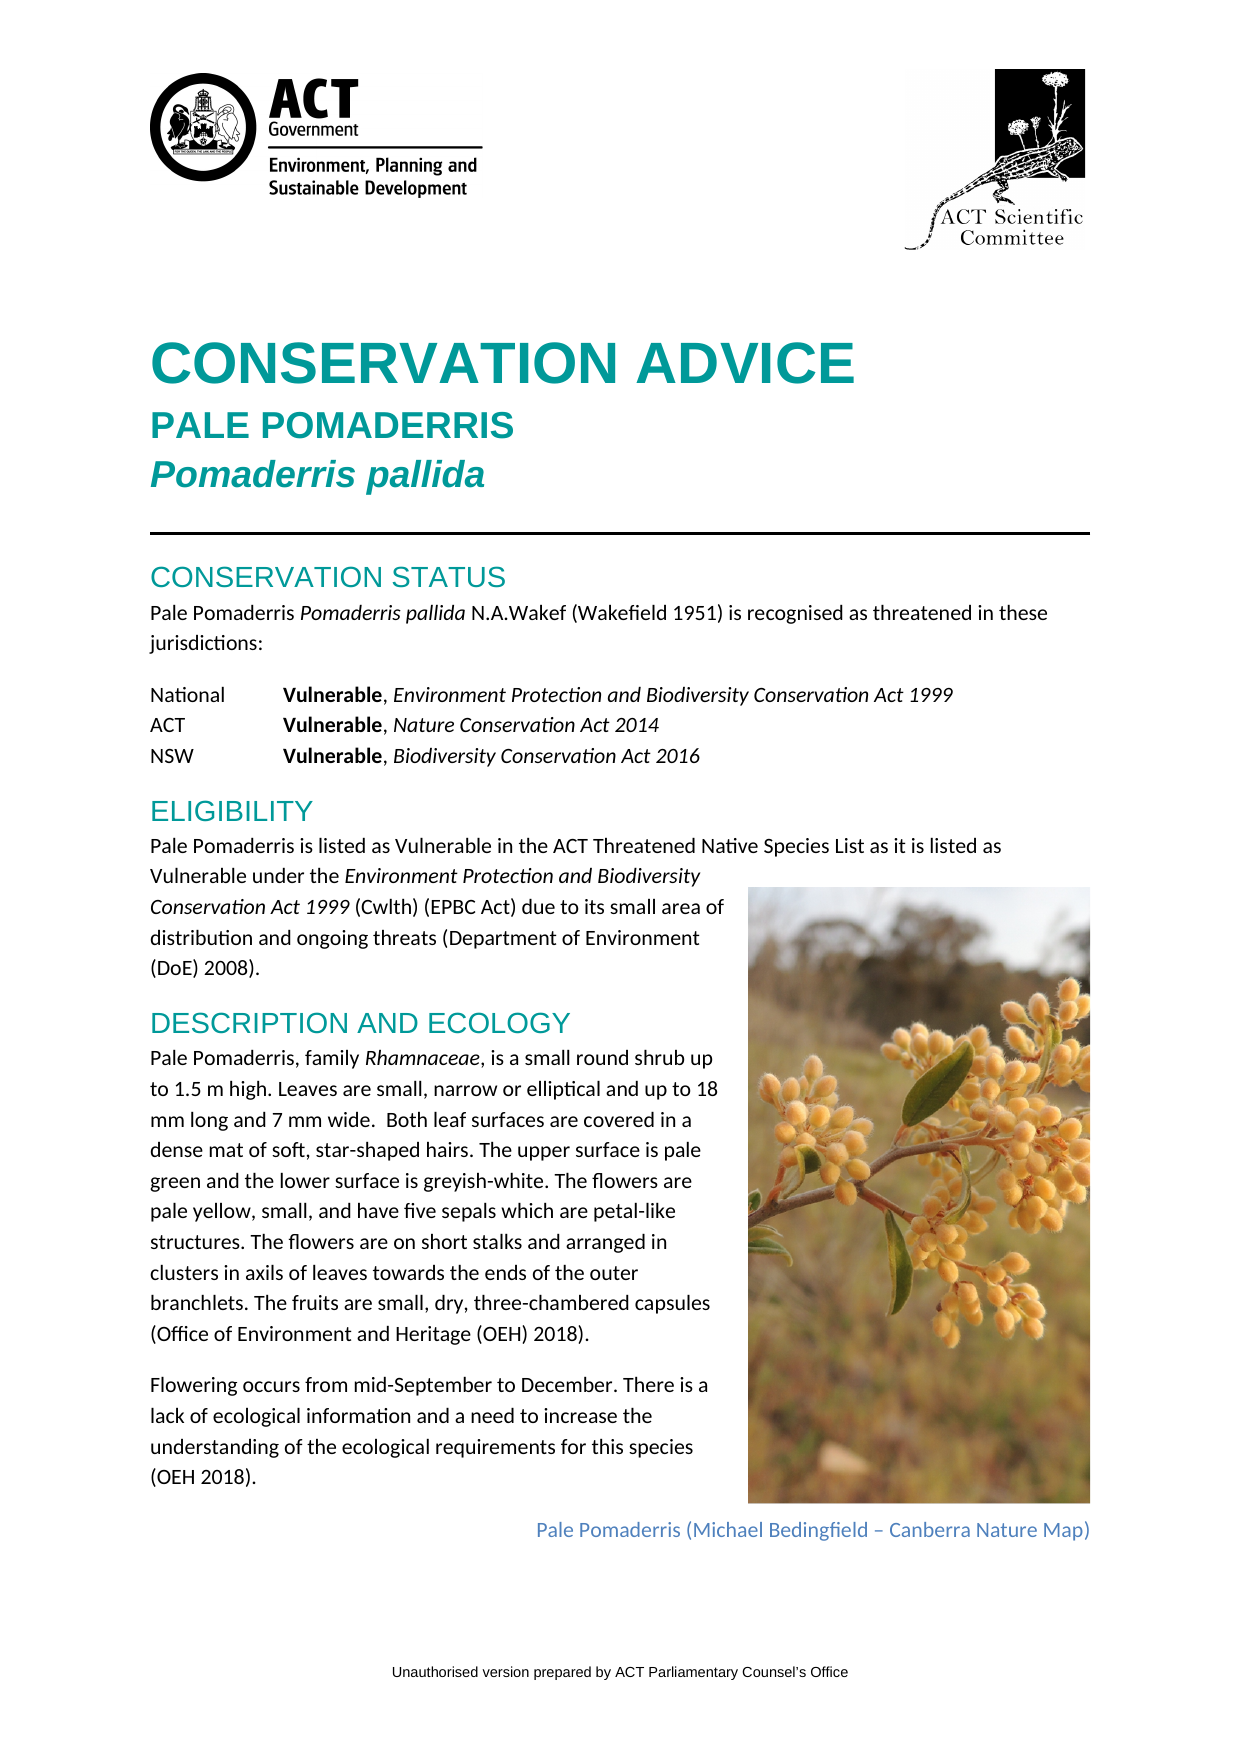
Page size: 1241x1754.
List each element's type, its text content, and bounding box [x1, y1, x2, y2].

text National Vulnerable, Environment Protection and Biodiversity Conservation Act 1999 [150, 681, 1090, 707]
text ACT Vulnerable, Nature Conservation Act 2014 [150, 711, 1090, 738]
subtitle ELIGIBILITY [150, 793, 1090, 827]
subtitle Conservation Advice PALE POMADERRIS Pomaderris pallida [150, 329, 1090, 496]
picture [748, 887, 1091, 1504]
picture [150, 73, 483, 198]
text Pale Pomaderris, family Rhamnaceae, is a small round shrub up to 1.5 m high. Leaves are small, narrow or elliptical and up to 18 mm long and 7 mm wide. Both leaf surfaces are covered in a dense mat of soft, star-shaped hairs. The upper surface is pale green and the lower surface is greyish-white. The flowers are pale yellow, small, and have five sepals which are petal-like structures. The flowers are on short stalks and arranged in clusters in axils of leaves towards the ends of the outer branchlets. The fruits are small, dry, three-chambered capsules (Office of Environment and Heritage (OEH) 2018). [150, 1044, 748, 1347]
text Pale Pomaderris Pomaderris pallida N.A.Wakef (Wakefield 1951) is recognised as threatened in these jurisdictions: [150, 599, 1090, 656]
subtitle Conservation Status [150, 560, 1090, 594]
text NSW Vulnerable, Biodiversity Conservation Act 2016 [150, 742, 1090, 769]
text Pale Pomaderris is listed as Vulnerable in the ACT Threatened Native Species List as it is listed as Vulnerable under the Environment Protection and Biodiversity Conservation Act 1999 (Cwlth) (EPBC Act) due to its small area of distribution and ongoing threats (Department of Environment (DoE) 2008). [150, 832, 1090, 981]
picture [904, 69, 1086, 250]
subtitle DESCRIPTION AND ECOLOGY [150, 1006, 748, 1039]
text Flowering occurs from mid-September to December. There is a lack of ecological information and a need to increase the understanding of the ecological requirements for this species (OEH 2018). [150, 1372, 748, 1490]
